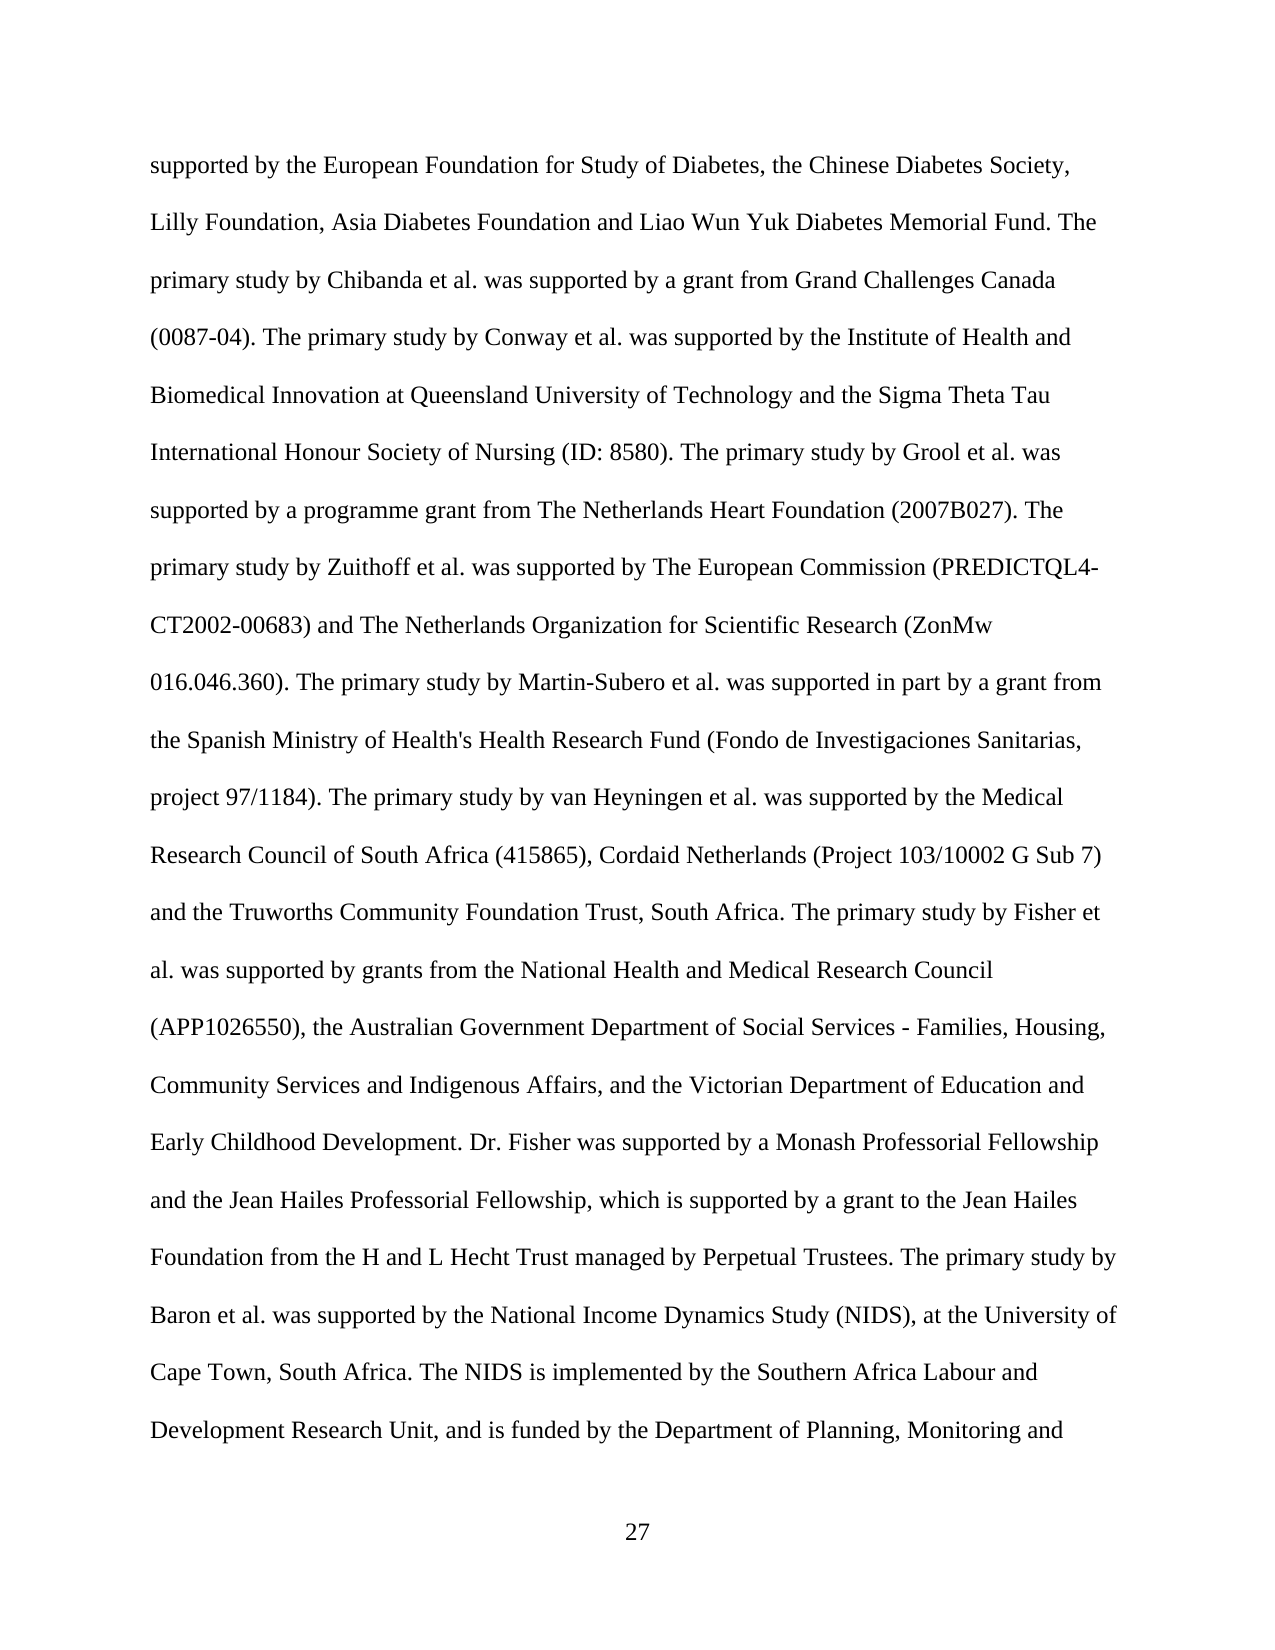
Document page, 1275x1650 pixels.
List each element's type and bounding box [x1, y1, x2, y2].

text [150, 150, 1125, 1444]
